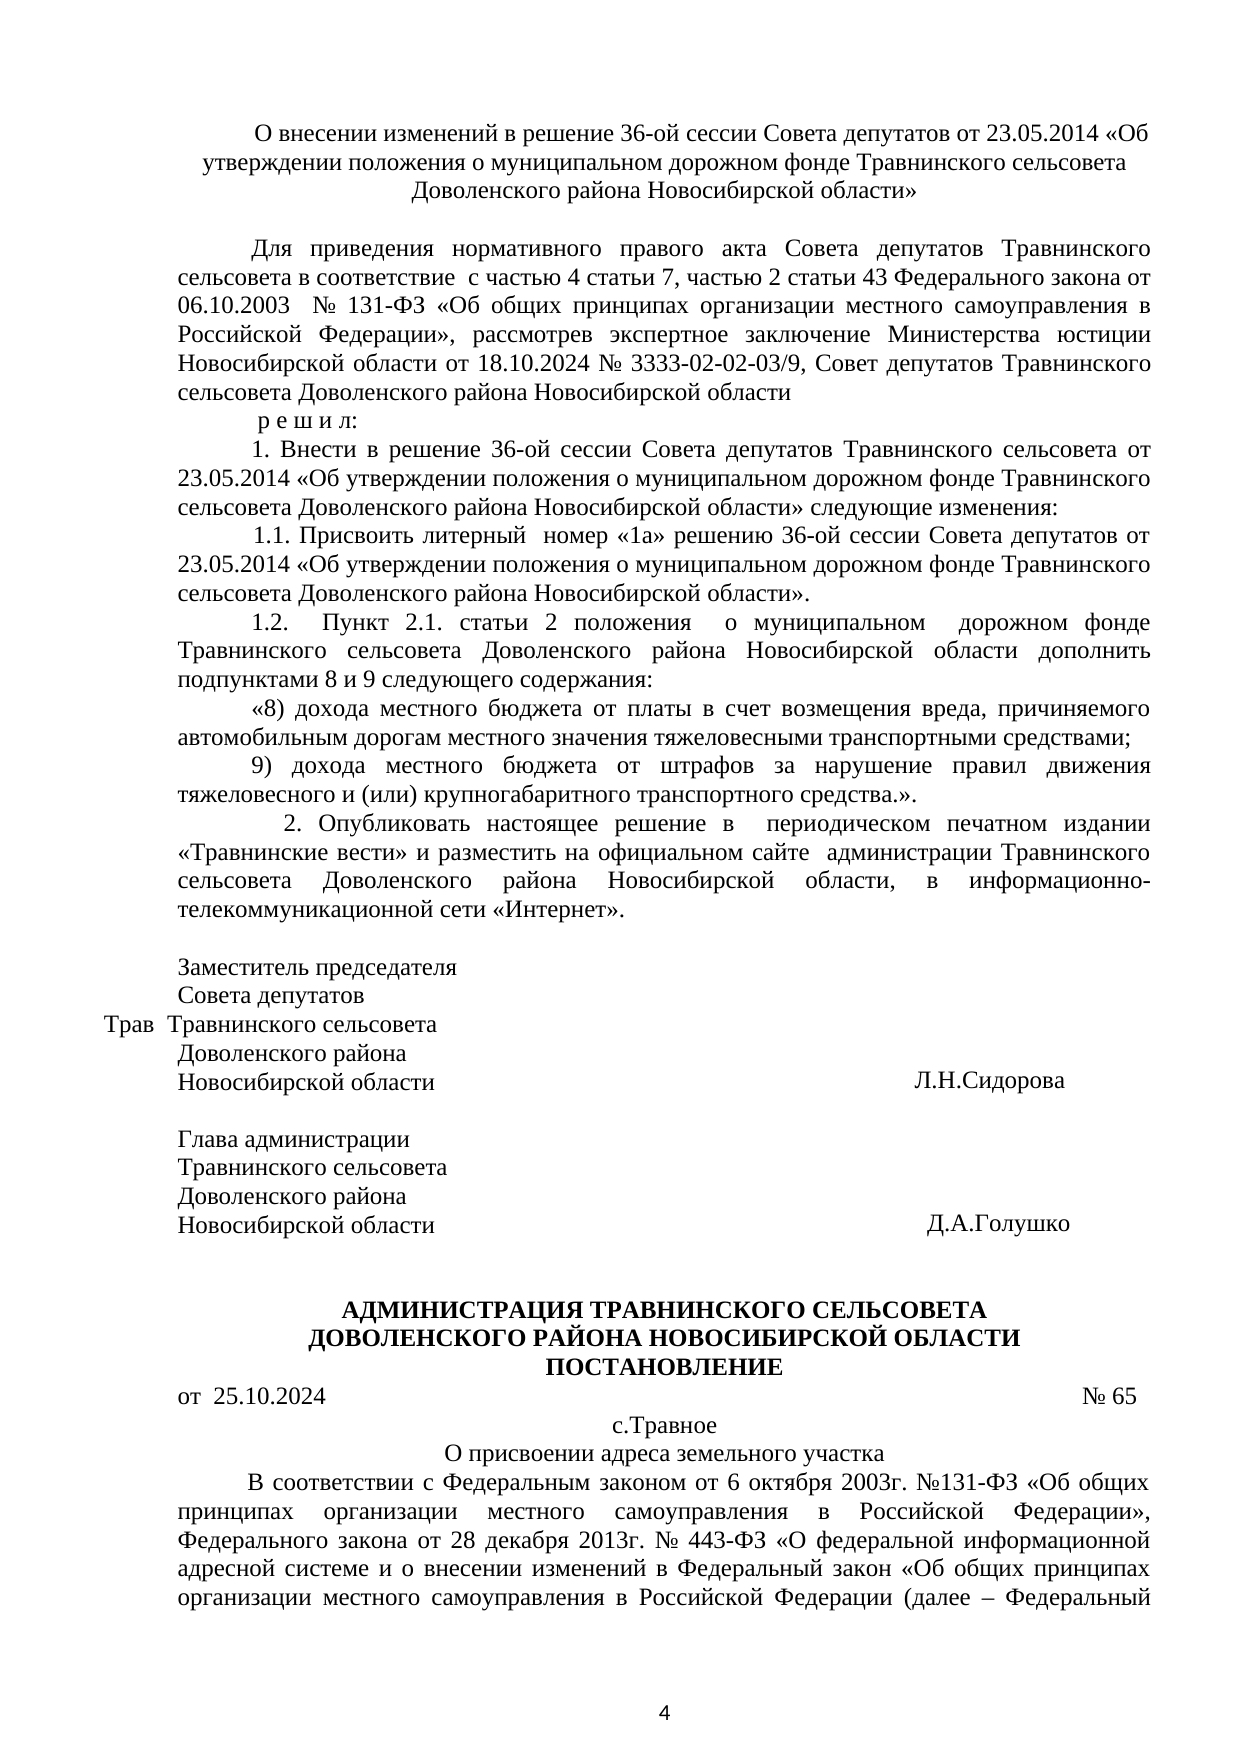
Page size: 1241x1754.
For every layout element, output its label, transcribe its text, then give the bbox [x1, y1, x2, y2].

table_header Л.Н.Сидорова Д.А.Голушко [666, 923, 1163, 1295]
text 2. Опубликовать настоящее решение в периодическом печатном издании «Травнинские вести» и разместить на официальном сайте администрации Травнинского сельсовета Доволенского района Новосибирской области, в информационно-телекоммуникационной сети «Интернет». [177, 808, 1152, 923]
text 1.1. Присвоить литерный номер «1а» решению 36-ой сессии Совета депутатов от 23.05.2014 «Об утверждении положения о муниципальном дорожном фонде Травнинского сельсовета Доволенского района Новосибирской области». [177, 521, 1152, 607]
text 1.2. Пункт 2.1. статьи 2 положения о муниципальном дорожном фонде Травнинского сельсовета Доволенского района Новосибирской области дополнить подпунктами 8 и 9 следующего содержания: [177, 607, 1152, 693]
text р е ш и л: [177, 406, 1152, 434]
text ПОСТАНОВЛЕНИЕ [177, 1352, 1152, 1381]
text 9) дохода местного бюджета от штрафов за нарушение правил движения тяжеловесного и (или) крупногабаритного транспортного средства.». [177, 751, 1152, 808]
text АДМИНИСТРАЦИЯ ТРАВНИНСКОГО СЕЛЬСОВЕТА [177, 1295, 1152, 1323]
text от 25.10.2024 № 65 [177, 1381, 1152, 1410]
text с.Травное [177, 1410, 1152, 1438]
table_header Заместитель председателя Совета депутатов Трав Травнинского сельсовета Доволенского района Новосибирской области Глава администрации Травнинского сельсовета Доволенского района Новосибирской области [166, 923, 666, 1295]
text О внесении изменений в решение 36-ой сессии Совета депутатов от 23.05.2014 «Об утверждении положения о муниципальном дорожном фонде Травнинского сельсовета Доволенского района Новосибирской области» [177, 118, 1152, 204]
text ДОВОЛЕНСКОГО РАЙОНА НОВОСИБИРСКОЙ ОБЛАСТИ [177, 1323, 1152, 1352]
text 1. Внести в решение 36-ой сессии Совета депутатов Травнинского сельсовета от 23.05.2014 «Об утверждении положения о муниципальном дорожном фонде Травнинского сельсовета Доволенского района Новосибирской области» следующие изменения: [177, 434, 1152, 521]
text Для приведения нормативного правого акта Совета депутатов Травнинского сельсовета в соответствие с частью 4 статьи 7, частью 2 статьи 43 Федерального закона от 06.10.2003 № 131-ФЗ «Об общих принципах организации местного самоуправления в Российской Федерации», рассмотрев экспертное заключение Министерства юстиции Новосибирской области от 18.10.2024 № 3333-02-02-03/9, Совет депутатов Травнинского сельсовета Доволенского района Новосибирской области [177, 233, 1152, 406]
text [177, 1467, 1152, 1611]
text О присвоении адреса земельного участка [177, 1438, 1152, 1467]
text «8) дохода местного бюджета от платы в счет возмещения вреда, причиняемого автомобильным дорогам местного значения тяжеловесными транспортными средствами; [177, 693, 1152, 751]
